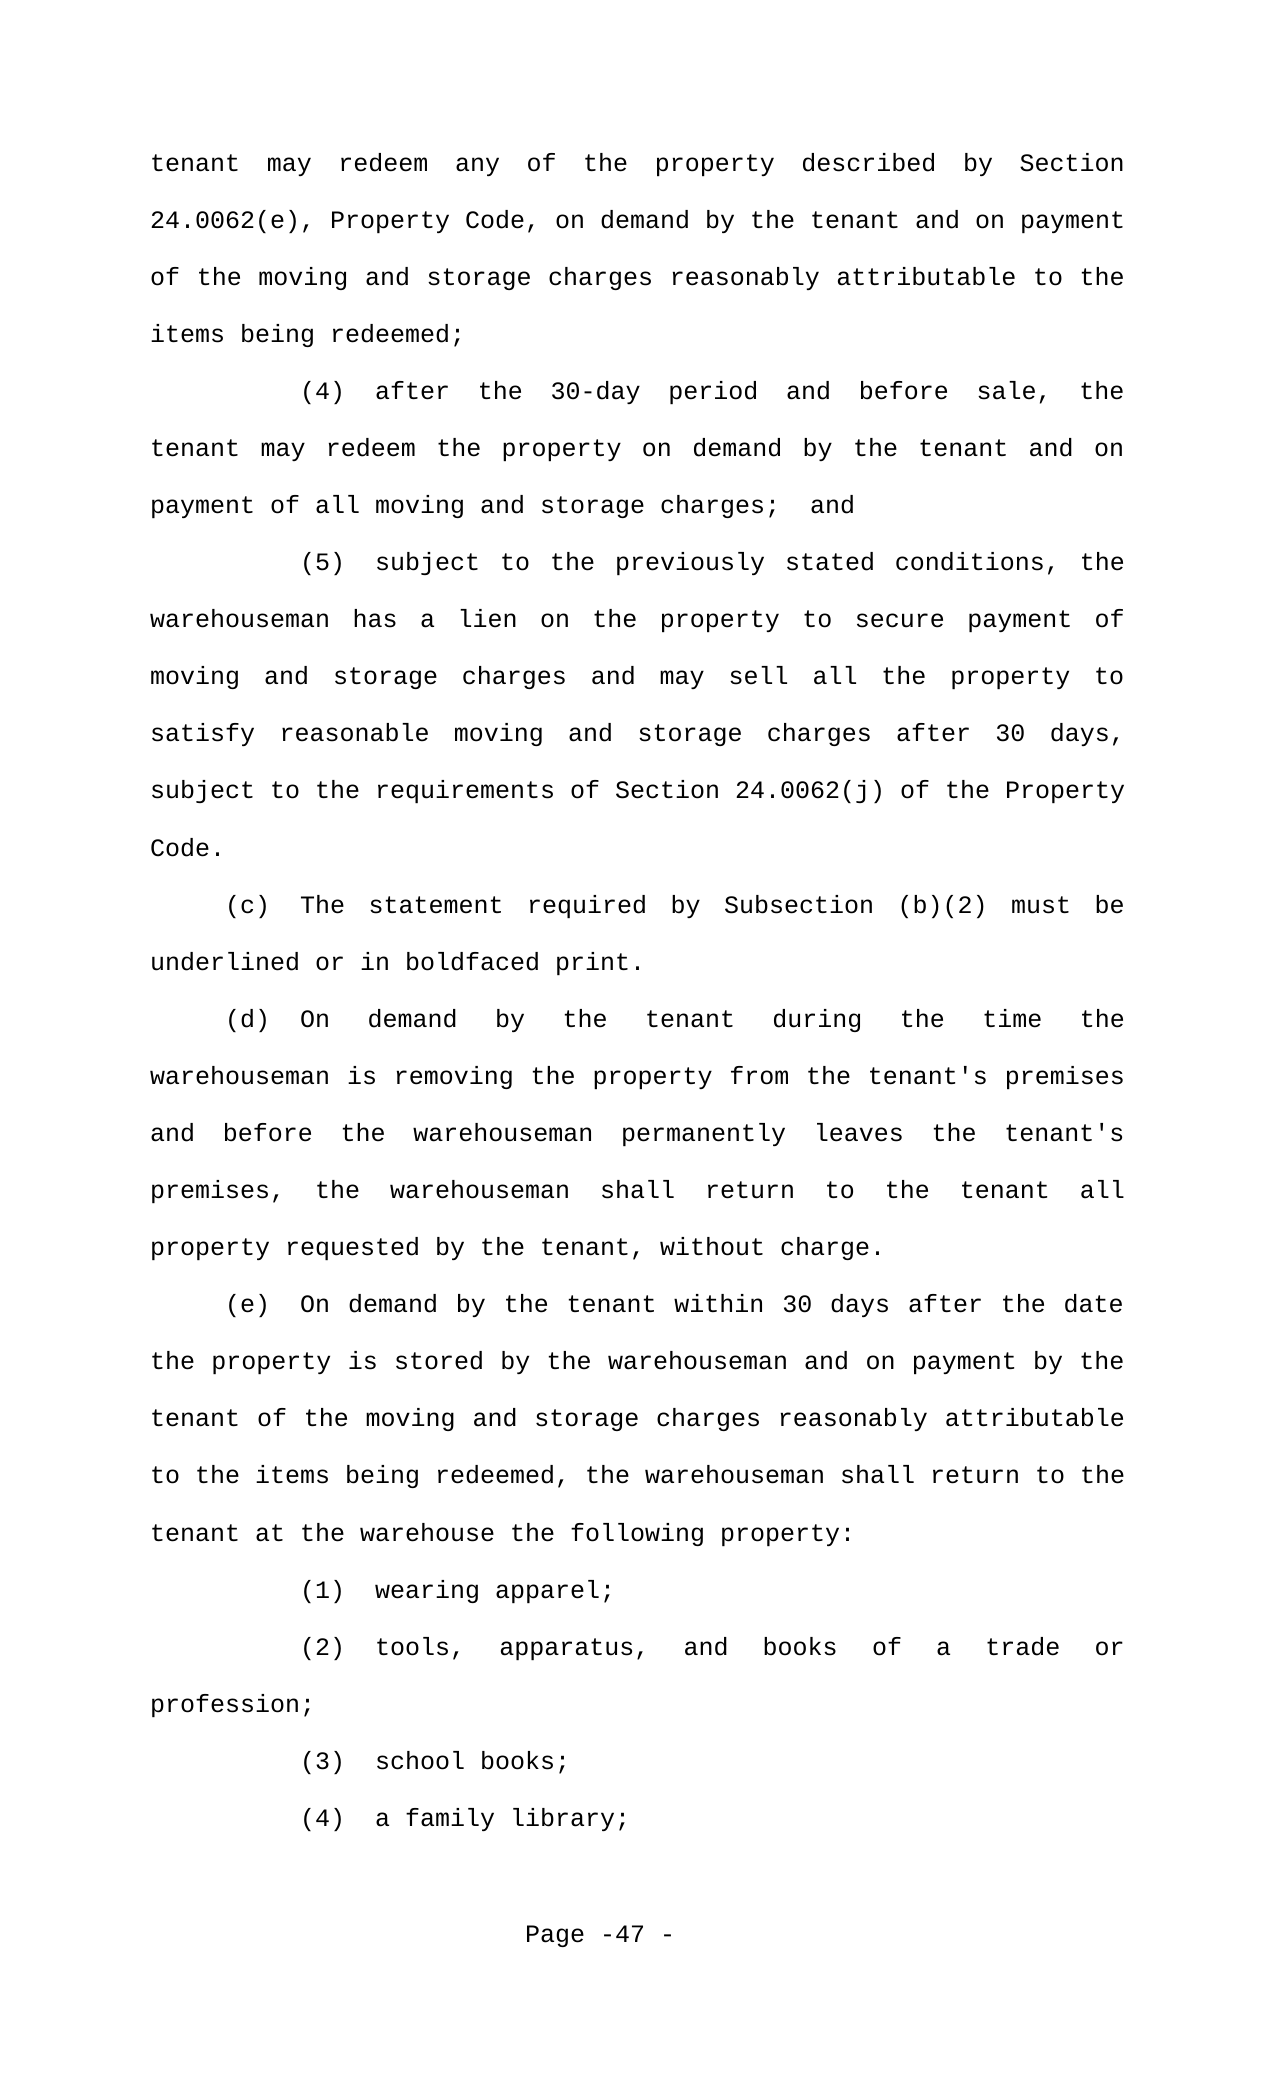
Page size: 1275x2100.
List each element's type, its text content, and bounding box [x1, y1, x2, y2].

text (5) subject to the previously stated conditions, the warehouseman has a lien on the property to secure payment of moving and storage charges and may sell all the property to satisfy reasonable moving and storage charges after 30 days, subject to the requirements of Section 24.0062(j) of the Property Code. [150, 549, 1125, 863]
text (1) wearing apparel; [150, 1577, 1125, 1606]
text (c) The statement required by Subsection (b)(2) must be underlined or in boldfaced print. [150, 892, 1125, 978]
text (3) school books; [150, 1748, 1125, 1777]
text (d) On demand by the tenant during the time the warehouseman is removing the property from the tenant's premises and before the warehouseman permanently leaves the tenant's premises, the warehouseman shall return to the tenant all property requested by the tenant, without charge. [150, 1006, 1125, 1263]
text (e) On demand by the tenant within 30 days after the date the property is stored by the warehouseman and on payment by the tenant of the moving and storage charges reasonably attributable to the items being redeemed, the warehouseman shall return to the tenant at the warehouse the following property: [150, 1292, 1125, 1548]
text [150, 150, 1125, 350]
text (4) after the 30-day period and before sale, the tenant may redeem the property on demand by the tenant and on payment of all moving and storage charges; and [150, 378, 1125, 521]
text (4) a family library; [150, 1805, 1125, 1834]
text (2) tools, apparatus, and books of a trade or profession; [150, 1634, 1125, 1720]
